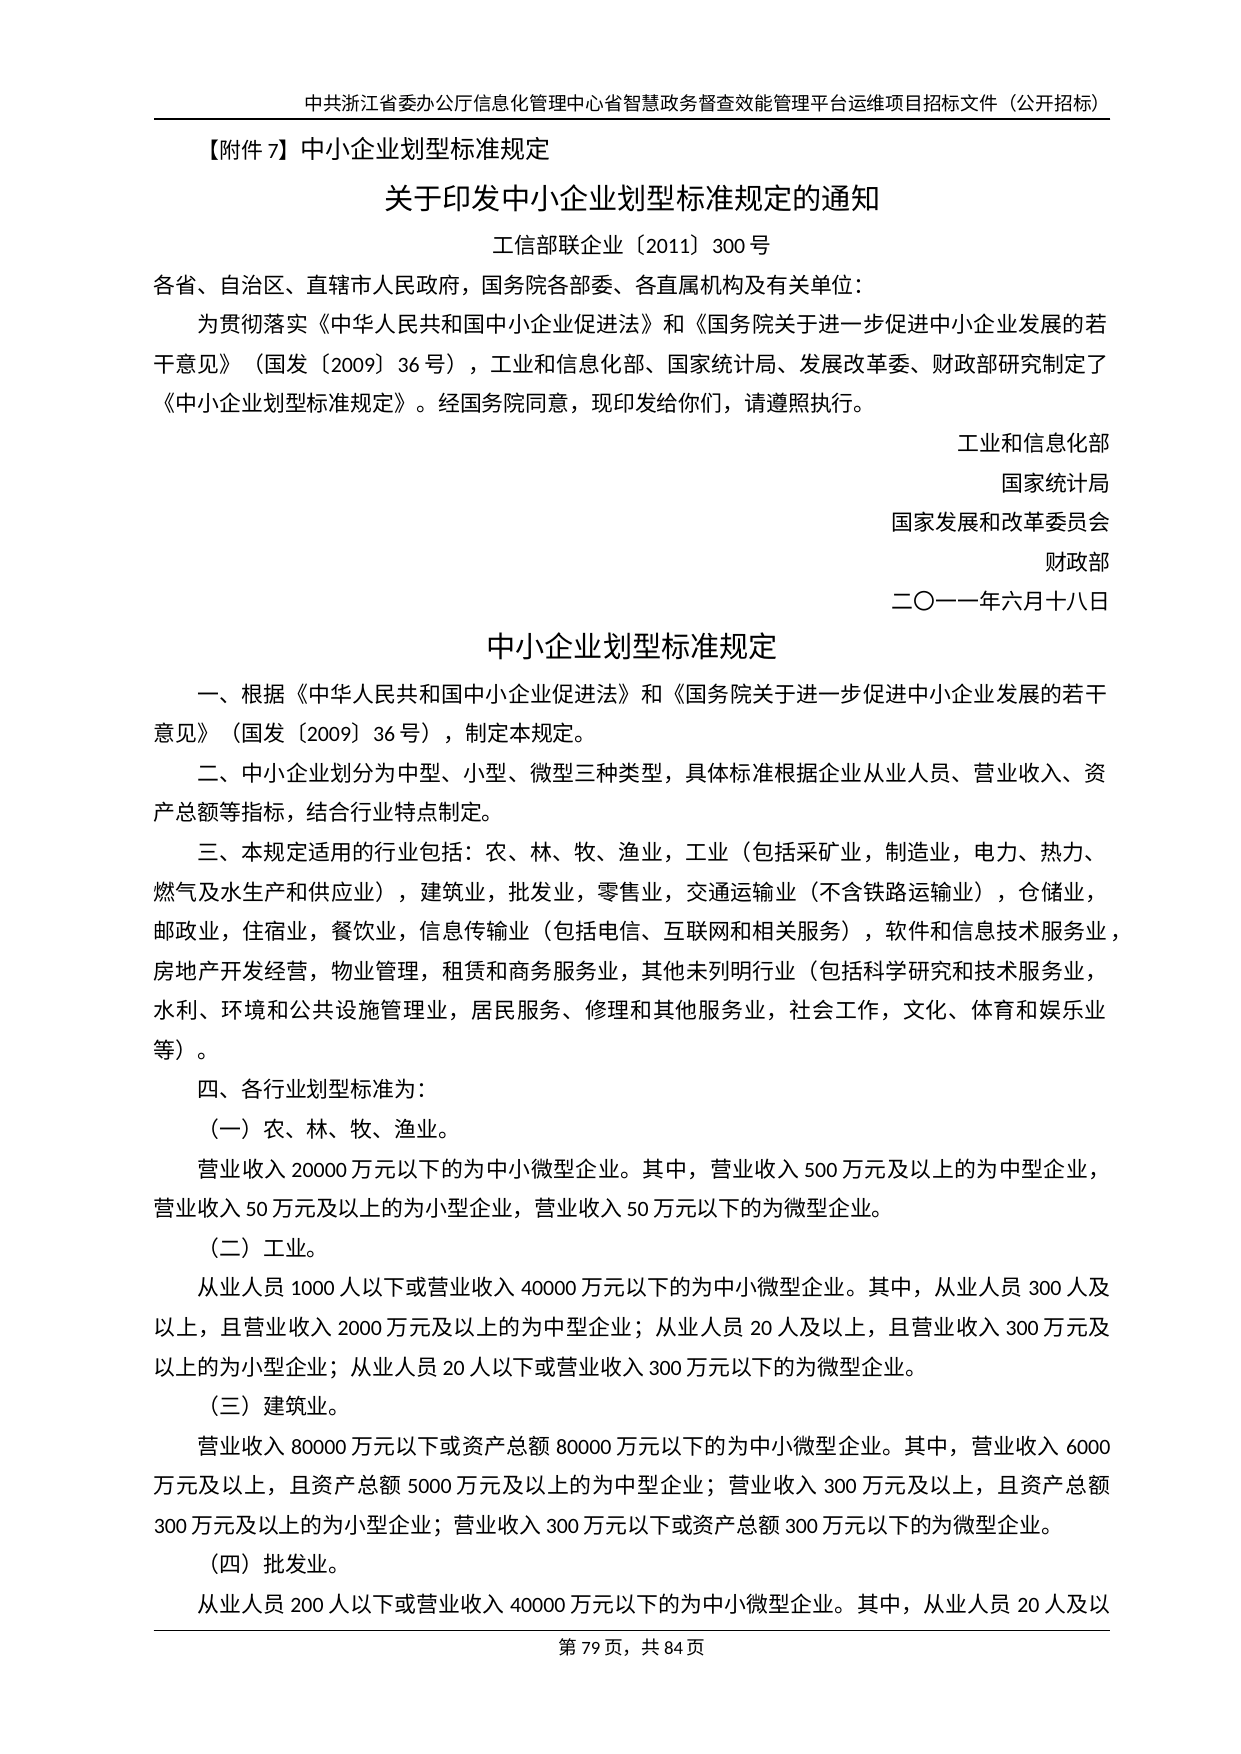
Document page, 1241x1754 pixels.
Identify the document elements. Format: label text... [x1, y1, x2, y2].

text 财政部 [153, 545, 1110, 576]
text 中小企业划型标准规定 [153, 624, 1110, 666]
text 工业和信息化部 [153, 426, 1110, 458]
text 关于印发中小企业划型标准规定的通知 [153, 175, 1110, 217]
text 二〇一一年六月十八日 [153, 584, 1110, 616]
text 营业收入20000万元以下的为中小微型企业。其中，营业收入500万元及以上的为中型企业，营业收入50万元及以上的为小型企业，营业收入50万元以下的为微型企业。 [153, 1152, 1110, 1223]
text 国家统计局 [153, 466, 1110, 497]
text 各省、自治区、直辖市人民政府，国务院各部委、各直属机构及有关单位： [153, 268, 1110, 299]
text 工信部联企业〔2011〕300号 [153, 228, 1110, 260]
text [153, 1587, 1110, 1619]
text 为贯彻落实《中华人民共和国中小企业促进法》和《国务院关于进一步促进中小企业发展的若干意见》（国发〔2009〕36号），工业和信息化部、国家统计局、发展改革委、财政部研究制定了《中小企业划型标准规定》。经国务院同意，现印发给你们，请遵照执行。 [153, 307, 1110, 418]
text 营业收入80000万元以下或资产总额80000万元以下的为中小微型企业。其中，营业收入6000万元及以上，且资产总额5000万元及以上的为中型企业；营业收入300万元及以上，且资产总额300万元及以上的为小型企业；营业收入300万元以下或资产总额300万元以下的为微型企业。 [153, 1429, 1110, 1539]
text 二、中小企业划分为中型、小型、微型三种类型，具体标准根据企业从业人员、营业收入、资产总额等指标，结合行业特点制定。 [153, 756, 1110, 827]
text 从业人员1000人以下或营业收入40000万元以下的为中小微型企业。其中，从业人员300人及以上，且营业收入2000万元及以上的为中型企业；从业人员20人及以上，且营业收入300万元及以上的为小型企业；从业人员20人以下或营业收入300万元以下的为微型企业。 [153, 1270, 1110, 1381]
text 四、各行业划型标准为： [153, 1072, 1110, 1104]
text 一、根据《中华人民共和国中小企业促进法》和《国务院关于进一步促进中小企业发展的若干意见》（国发〔2009〕36号），制定本规定。 [153, 677, 1110, 748]
text （一）农、林、牧、渔业。 [153, 1112, 1110, 1144]
text （二）工业。 [153, 1231, 1110, 1262]
text 三、本规定适用的行业包括：农、林、牧、渔业，工业（包括采矿业，制造业，电力、热力、燃气及水生产和供应业），建筑业，批发业，零售业，交通运输业（不含铁路运输业），仓储业，邮政业，住宿业，餐饮业，信息传输业（包括电信、互联网和相关服务），软件和信息技术服务业，房地产开发经营，物业管理，租赁和商务服务业，其他未列明行业（包括科学研究和技术服务业，水利、环境和公共设施管理业，居民服务、修理和其他服务业，社会工作，文化、体育和娱乐业等）。 [153, 835, 1110, 1064]
subtitle 【附件7】中小企业划型标准规定 [153, 130, 1110, 166]
text （四）批发业。 [153, 1547, 1110, 1579]
text （三）建筑业。 [153, 1389, 1110, 1421]
text 国家发展和改革委员会 [153, 505, 1110, 537]
